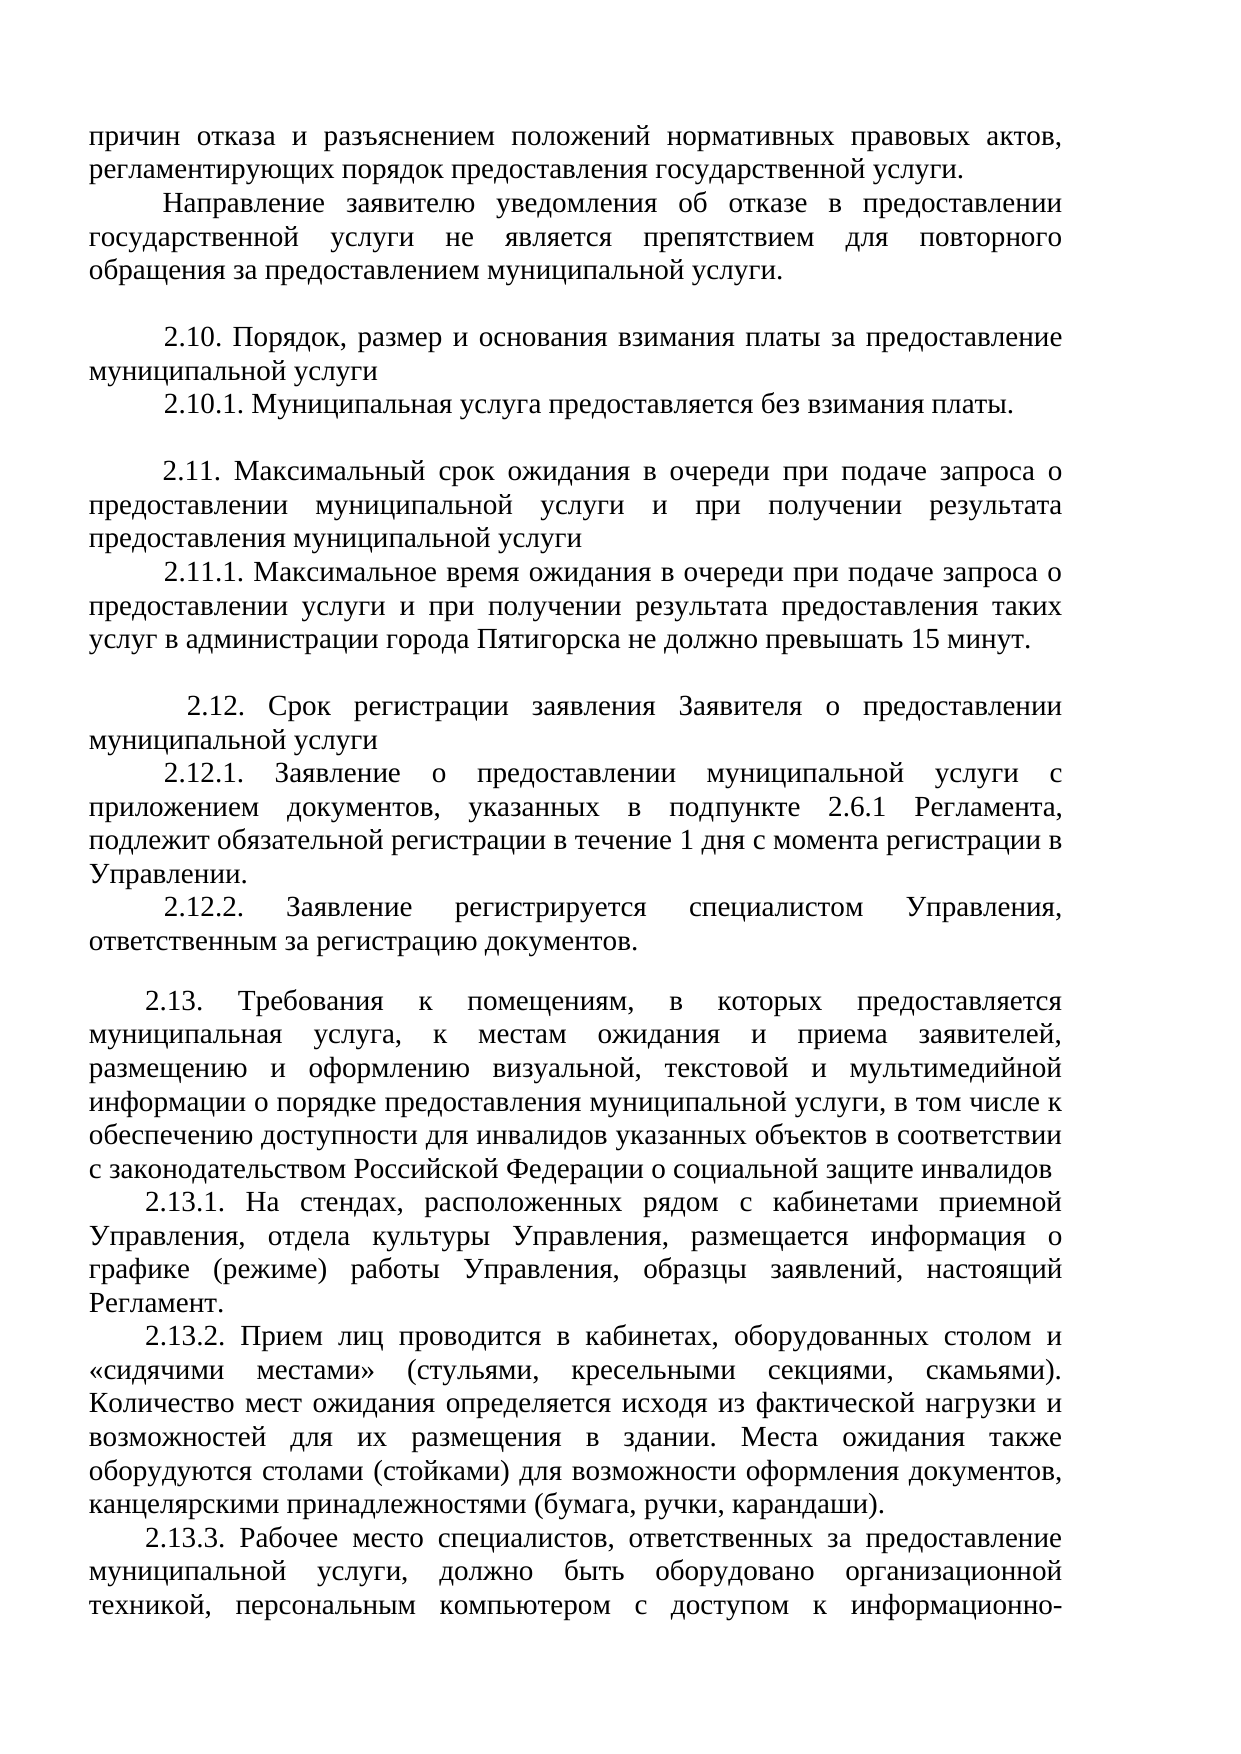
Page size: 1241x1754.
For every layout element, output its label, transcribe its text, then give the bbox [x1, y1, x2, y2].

text Направление заявителю уведомления об отказе в предоставлении государственной услуги не является препятствием для повторного обращения за предоставлением муниципальной услуги. [89, 185, 1063, 286]
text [89, 1520, 1063, 1620]
text 2.10. Порядок, размер и основания взимания платы за предоставление муниципальной услуги [89, 319, 1063, 386]
text 2.11.1. Максимальное время ожидания в очереди при подаче запроса о предоставлении услуги и при получении результата предоставления таких услуг в администрации города Пятигорска не должно превышать 15 минут. [89, 554, 1063, 655]
list 2.12.1. Заявление о предоставлении муниципальной услуги с приложением документов, указанных в подпункте 2.6.1 Регламента, подлежит обязательной регистрации в течение 1 дня с момента регистрации в Управлении. [89, 755, 1063, 889]
text 2.13.2. Прием лиц проводится в кабинетах, оборудованных столом и «сидячими местами» (стульями, кресельными секциями, скамьями). Количество мест ожидания определяется исходя из фактической нагрузки и возможностей для их размещения в здании. Места ожидания также оборудуются столами (стойками) для возможности оформления документов, канцелярскими принадлежностями (бумага, ручки, карандаши). [89, 1318, 1063, 1520]
text 2.12. Срок регистрации заявления Заявителя о предоставлении муниципальной услуги [89, 688, 1063, 755]
text 2.13.1. На стендах, расположенных рядом с кабинетами приемной Управления, отдела культуры Управления, размещается информация о графике (режиме) работы Управления, образцы заявлений, настоящий Регламент. [89, 1184, 1063, 1318]
text 2.10.1. Муниципальная услуга предоставляется без взимания платы. [89, 386, 1063, 420]
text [89, 118, 1063, 185]
text 2.13. Требования к помещениям, в которых предоставляется муниципальная услуга, к местам ожидания и приема заявителей, размещению и оформлению визуальной, текстовой и мультимедийной информации о порядке предоставления муниципальной услуги, в том числе к обеспечению доступности для инвалидов указанных объектов в соответствии с законодательством Российской Федерации о социальной защите инвалидов [89, 983, 1063, 1184]
text 2.12.2. Заявление регистрируется специалистом Управления, ответственным за регистрацию документов. [89, 889, 1063, 957]
text 2.11. Максимальный срок ожидания в очереди при подаче запроса о предоставлении муниципальной услуги и при получении результата предоставления муниципальной услуги [89, 453, 1063, 554]
